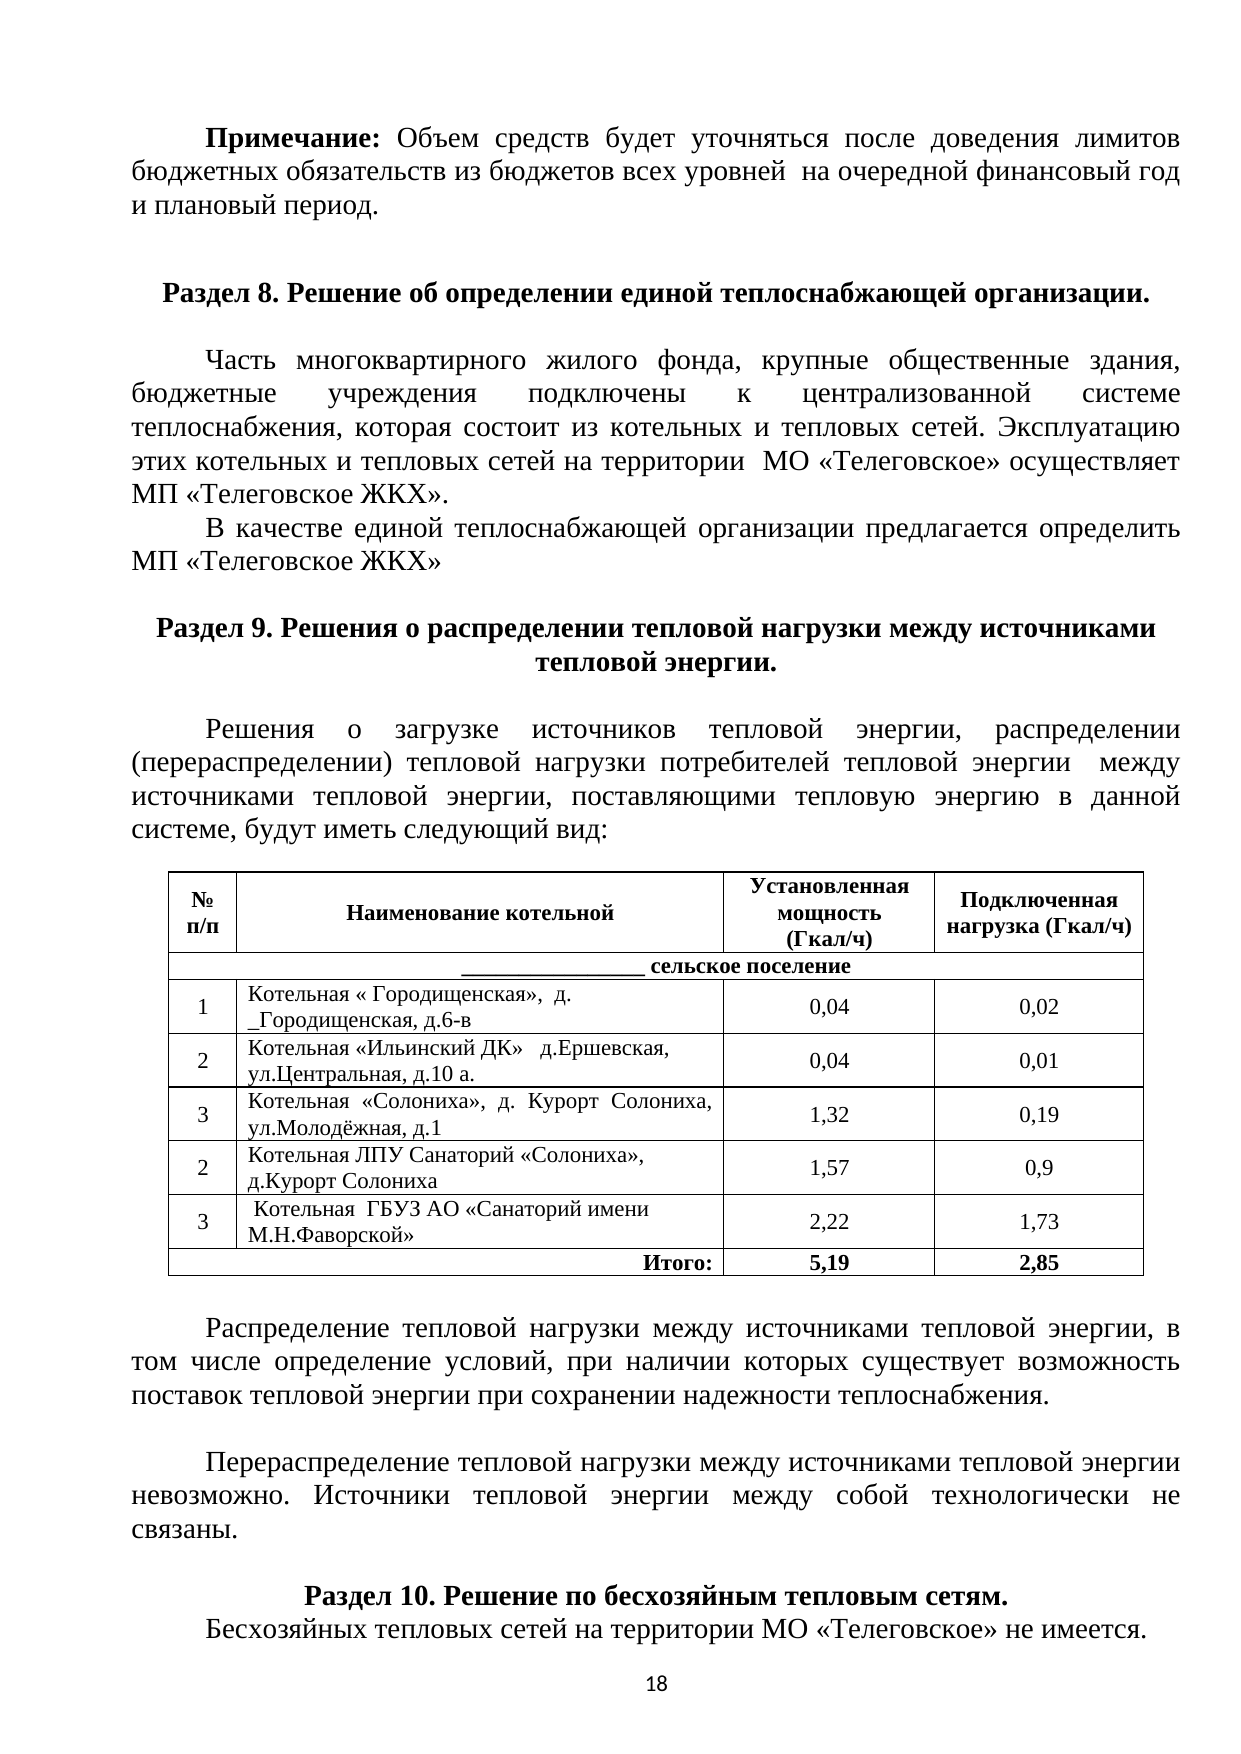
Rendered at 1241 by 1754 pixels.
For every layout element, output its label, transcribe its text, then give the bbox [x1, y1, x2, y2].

table_header Установленная мощность (Гкал/ч) [724, 873, 934, 952]
table_cell 0,01 [935, 1034, 1143, 1086]
table_header Наименование котельной [237, 873, 723, 952]
text Решения о загрузке источников тепловой энергии, распределении (перераспределении) тепловой нагрузки потребителей тепловой энергии между источниками тепловой энергии, поставляющими тепловую энергию в данной системе, будут иметь следующий вид: [131, 711, 1181, 845]
text Распределение тепловой нагрузки между источниками тепловой энергии, в том числе определение условий, при наличии которых существует возможность поставок тепловой энергии при сохранении надежности теплоснабжения. [131, 1310, 1181, 1410]
table_header № п/п [169, 873, 236, 952]
text Примечание: Объем средств будет уточняться после доведения лимитов бюджетных обязательств из бюджетов всех уровней на очередной финансовый год и плановый период. [131, 120, 1181, 221]
table_cell 0,04 [724, 1034, 934, 1086]
table_header Подключенная нагрузка (Гкал/ч) [935, 873, 1143, 952]
table_cell 0,19 [935, 1088, 1143, 1140]
text В качестве единой теплоснабжающей организации предлагается определить МП «Телеговское ЖКХ» [131, 510, 1181, 577]
table_cell 2 [169, 1141, 236, 1194]
table_cell 5,19 [724, 1249, 934, 1275]
table_cell 1 [169, 980, 236, 1033]
table_cell 3 [169, 1088, 236, 1140]
table_cell 2,22 [724, 1195, 934, 1248]
text Часть многоквартирного жилого фонда, крупные общественные здания, бюджетные учреждения подключены к централизованной системе теплоснабжения, которая состоит из котельных и тепловых сетей. Эксплуатацию этих котельных и тепловых сетей на территории МО «Телеговское» осуществляет МП «Телеговское ЖКХ». [131, 342, 1181, 510]
table_cell 1,57 [724, 1141, 934, 1194]
table_cell 0,9 [935, 1141, 1143, 1194]
table_cell 0,04 [724, 980, 934, 1033]
table_cell 1,32 [724, 1088, 934, 1140]
table_cell 3 [169, 1195, 236, 1248]
table_cell Котельная «Солониха», д. Курорт Солониха, ул.Молодёжная, д.1 [237, 1088, 723, 1140]
text Раздел 10. Решение по бесхозяйным тепловым сетям. [131, 1578, 1181, 1612]
table_cell Котельная «Ильинский ДК» д.Ершевская, ул.Центральная, д.10 а. [237, 1034, 723, 1086]
table_cell 0,02 [935, 980, 1143, 1033]
table_cell Котельная ЛПУ Санаторий «Солониха», д.Курорт Солониха [237, 1141, 723, 1194]
table_cell Итого: [169, 1249, 723, 1275]
table_cell Котельная ГБУЗ АО «Санаторий имени М.Н.Фаворской» [237, 1195, 723, 1248]
table_cell ________________ сельское поселение [169, 953, 1143, 979]
table_cell 2 [169, 1034, 236, 1086]
table_cell 1,73 [935, 1195, 1143, 1248]
table_cell Котельная « Городищенская», д. _Городищенская, д.6-в [237, 980, 723, 1033]
text Перераспределение тепловой нагрузки между источниками тепловой энергии невозможно. Источники тепловой энергии между собой технологически не связаны. [131, 1444, 1181, 1544]
table_cell 2,85 [935, 1249, 1143, 1275]
text Бесхозяйных тепловых сетей на территории МО «Телеговское» не имеется. [131, 1612, 1181, 1645]
text Раздел 9. Решения о распределении тепловой нагрузки между источниками тепловой энергии. [131, 610, 1181, 677]
text Раздел 8. Решение об определении единой теплоснабжающей организации. [131, 275, 1181, 308]
